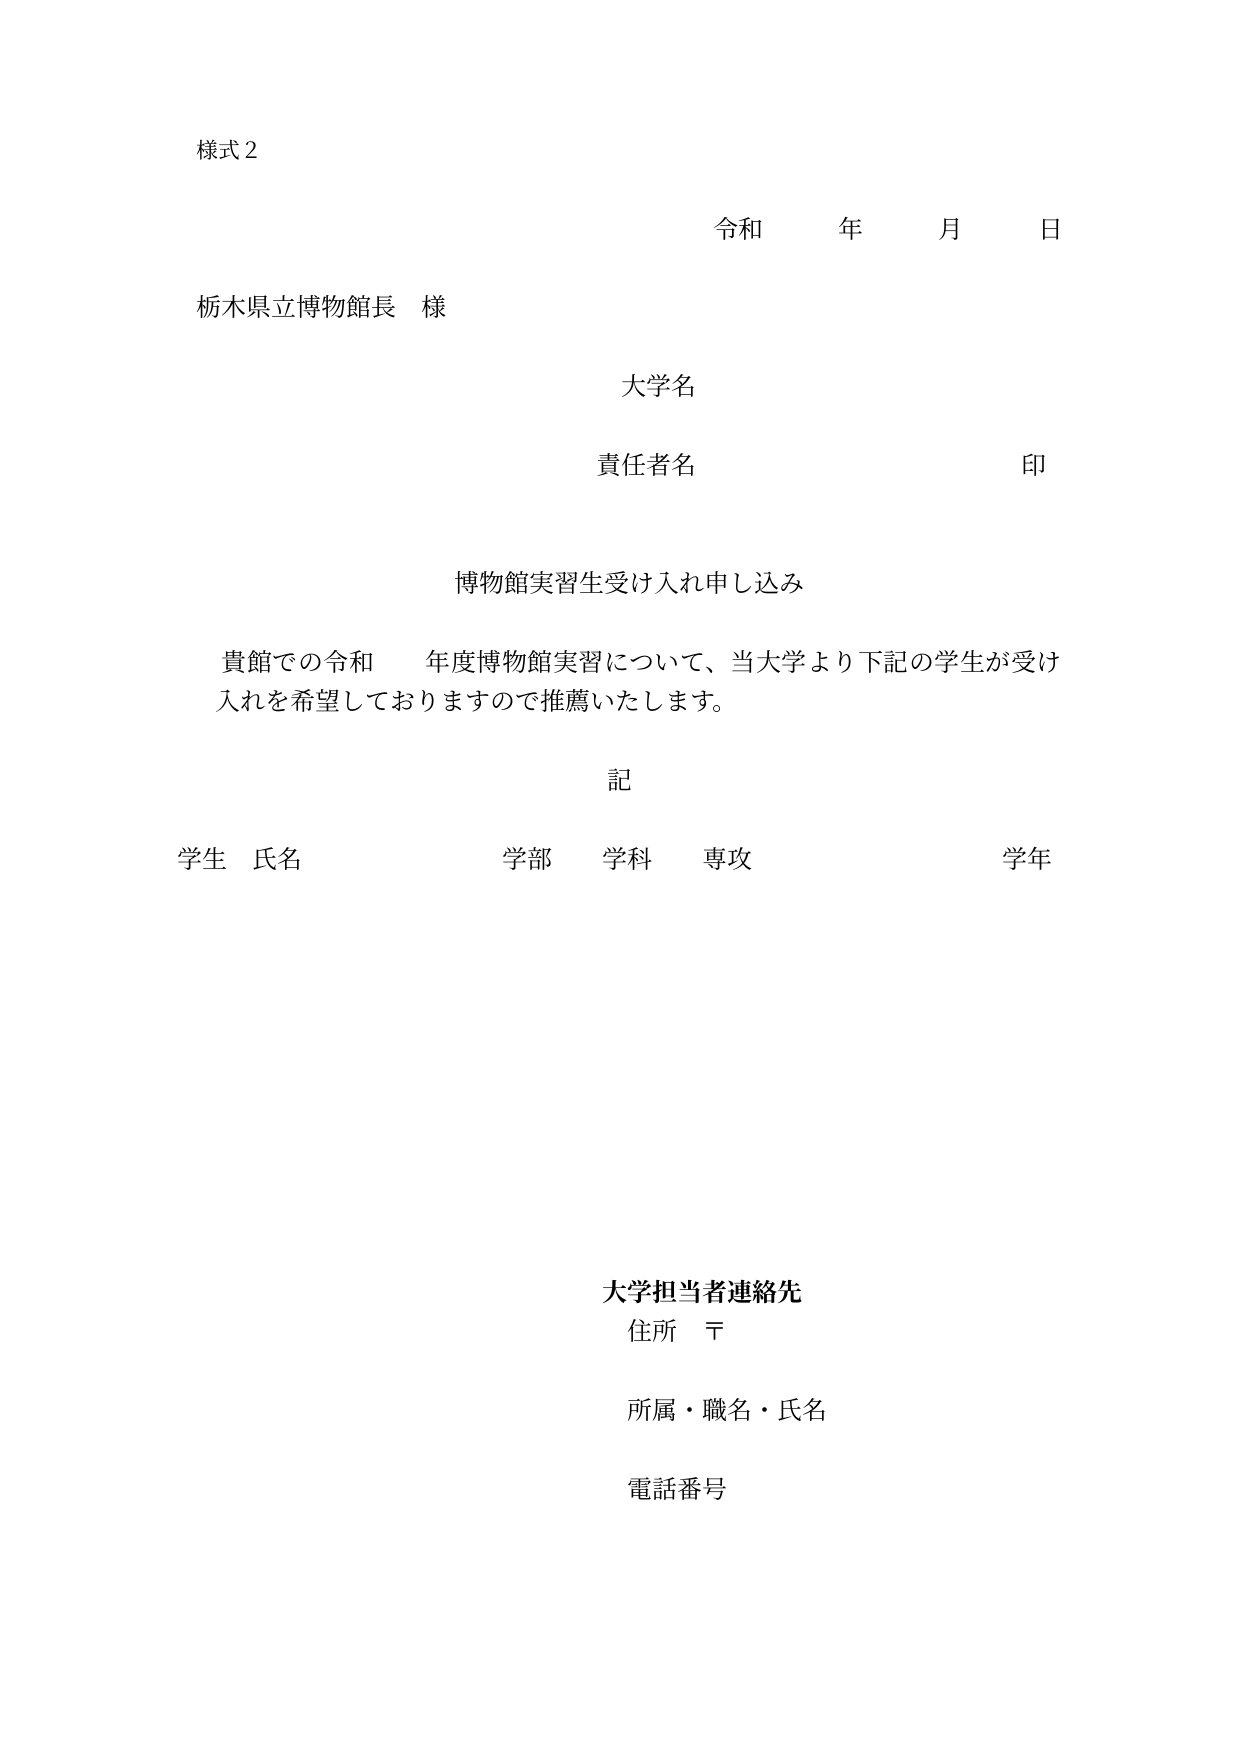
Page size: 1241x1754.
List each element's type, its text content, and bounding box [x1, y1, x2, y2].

text 所属・職名・氏名 [177, 1389, 1063, 1428]
text 大学担当者連絡先 [177, 1271, 1063, 1310]
subtitle 記 [177, 759, 1063, 798]
text 責任者名 印 [196, 444, 1063, 483]
text 電話番号 [177, 1468, 1063, 1507]
text 学生 氏名 学部 学科 専攻 学年 [177, 838, 1063, 877]
text 様式２ [196, 129, 1063, 168]
text 栃木県立博物館長 様 [196, 286, 1063, 326]
text 博物館実習生受け入れ申し込み [196, 562, 1063, 601]
text 貴館での令和 年度博物館実習について、当大学より下記の学生が受け入れを希望しておりますので推薦いたします。 [196, 641, 1063, 719]
text 住所 〒 [177, 1310, 1063, 1349]
text 大学名 [196, 365, 1063, 404]
text 令和 年 月 日 [196, 208, 1063, 247]
